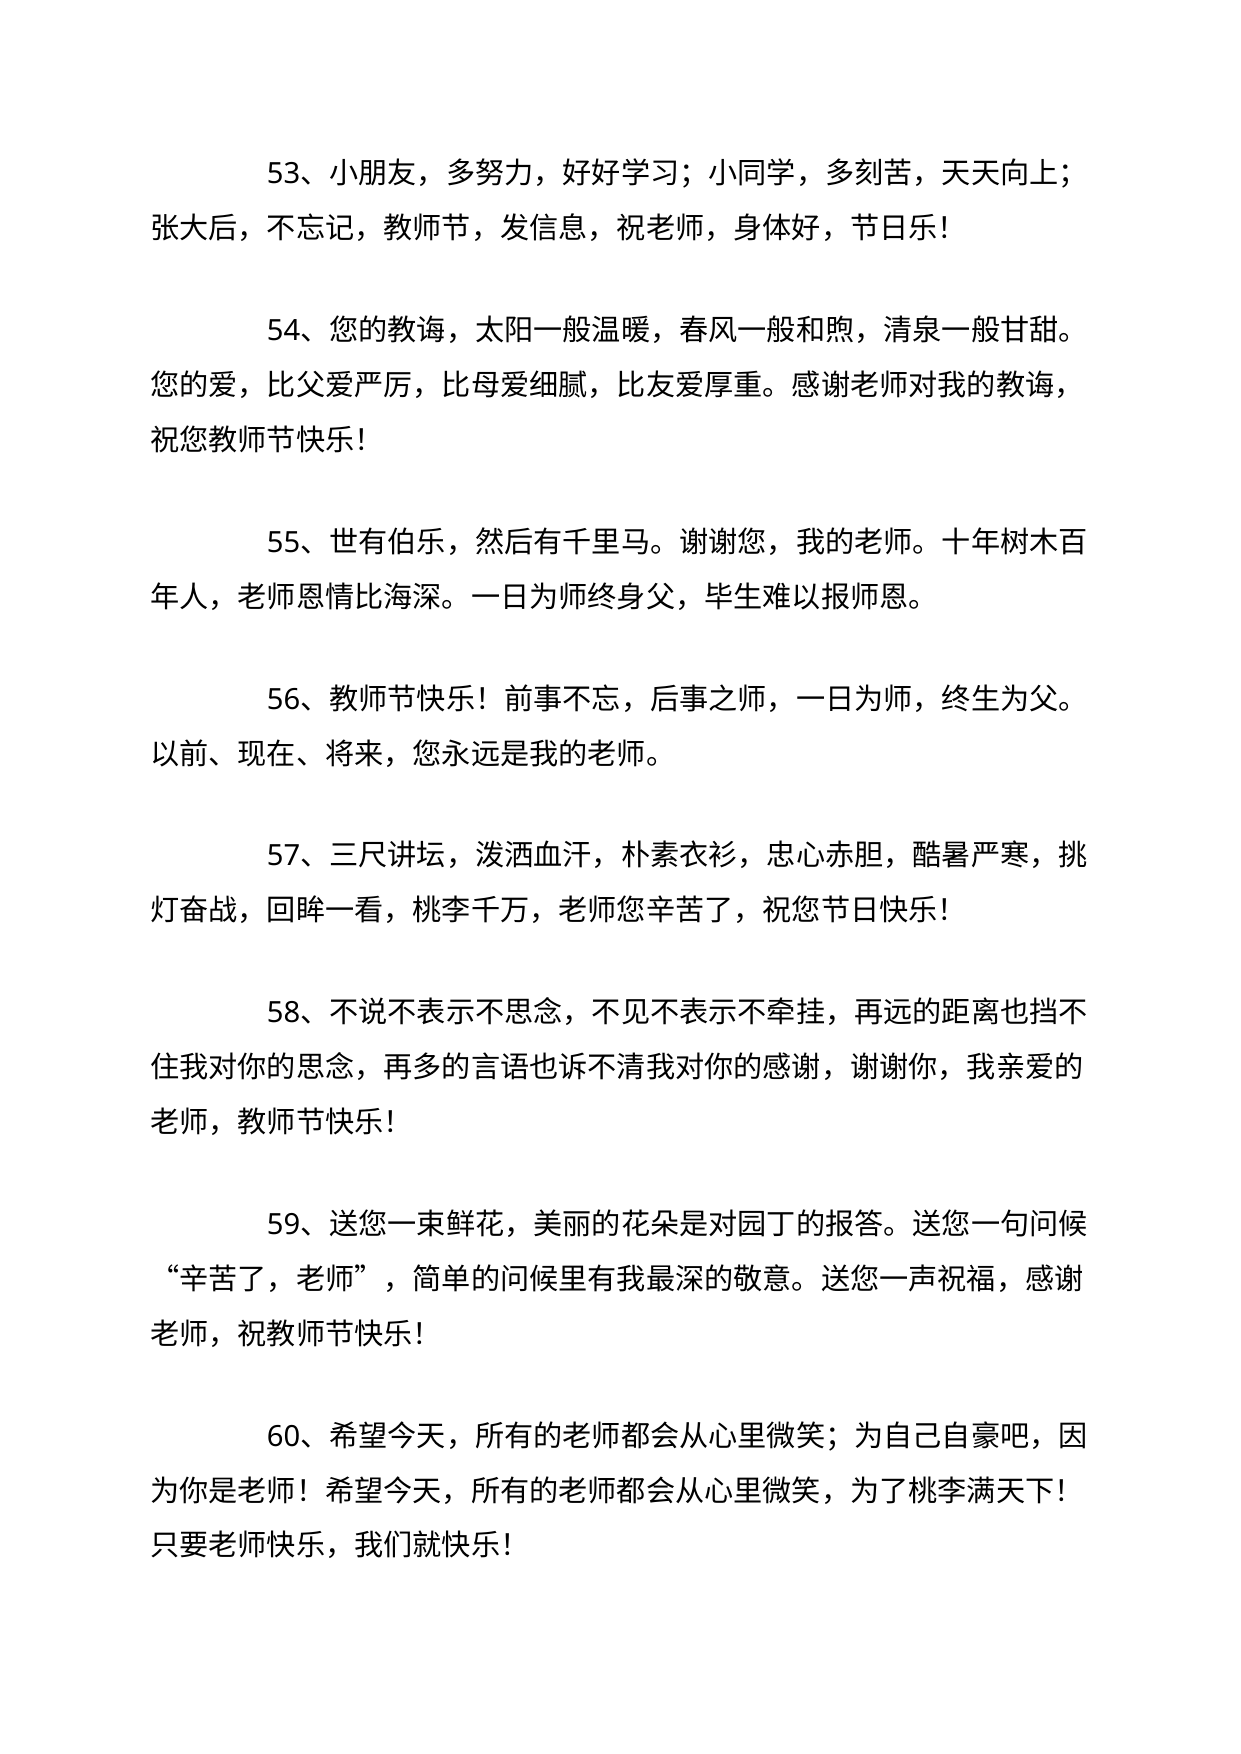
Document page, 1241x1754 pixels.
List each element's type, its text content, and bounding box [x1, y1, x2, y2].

text 57、三尺讲坛，泼洒血汗，朴素衣衫，忠心赤胆，酷暑严寒，挑灯奋战，回眸一看，桃李千万，老师您辛苦了，祝您节日快乐！ [150, 832, 1090, 929]
text 55、世有伯乐，然后有千里马。谢谢您，我的老师。十年树木百年人，老师恩情比海深。一日为师终身父，毕生难以报师恩。 [150, 518, 1090, 616]
text 58、不说不表示不思念，不见不表示不牵挂，再远的距离也挡不住我对你的思念，再多的言语也诉不清我对你的感谢，谢谢你，我亲爱的老师，教师节快乐！ [150, 989, 1090, 1141]
text 53、小朋友，多努力，好好学习；小同学，多刻苦，天天向上；张大后，不忘记，教师节，发信息，祝老师，身体好，节日乐！ [150, 150, 1090, 247]
text 59、送您一束鲜花，美丽的花朵是对园丁的报答。送您一句问候“辛苦了，老师”，简单的问候里有我最深的敬意。送您一声祝福，感谢老师，祝教师节快乐！ [150, 1200, 1090, 1353]
text 56、教师节快乐！前事不忘，后事之师，一日为师，终生为父。以前、现在、将来，您永远是我的老师。 [150, 675, 1090, 772]
text 60、希望今天，所有的老师都会从心里微笑；为自己自豪吧，因为你是老师！希望今天，所有的老师都会从心里微笑，为了桃李满天下！只要老师快乐，我们就快乐！ [150, 1412, 1090, 1564]
text 54、您的教诲，太阳一般温暖，春风一般和煦，清泉一般甘甜。您的爱，比父爱严厉，比母爱细腻，比友爱厚重。感谢老师对我的教诲，祝您教师节快乐！ [150, 307, 1090, 459]
